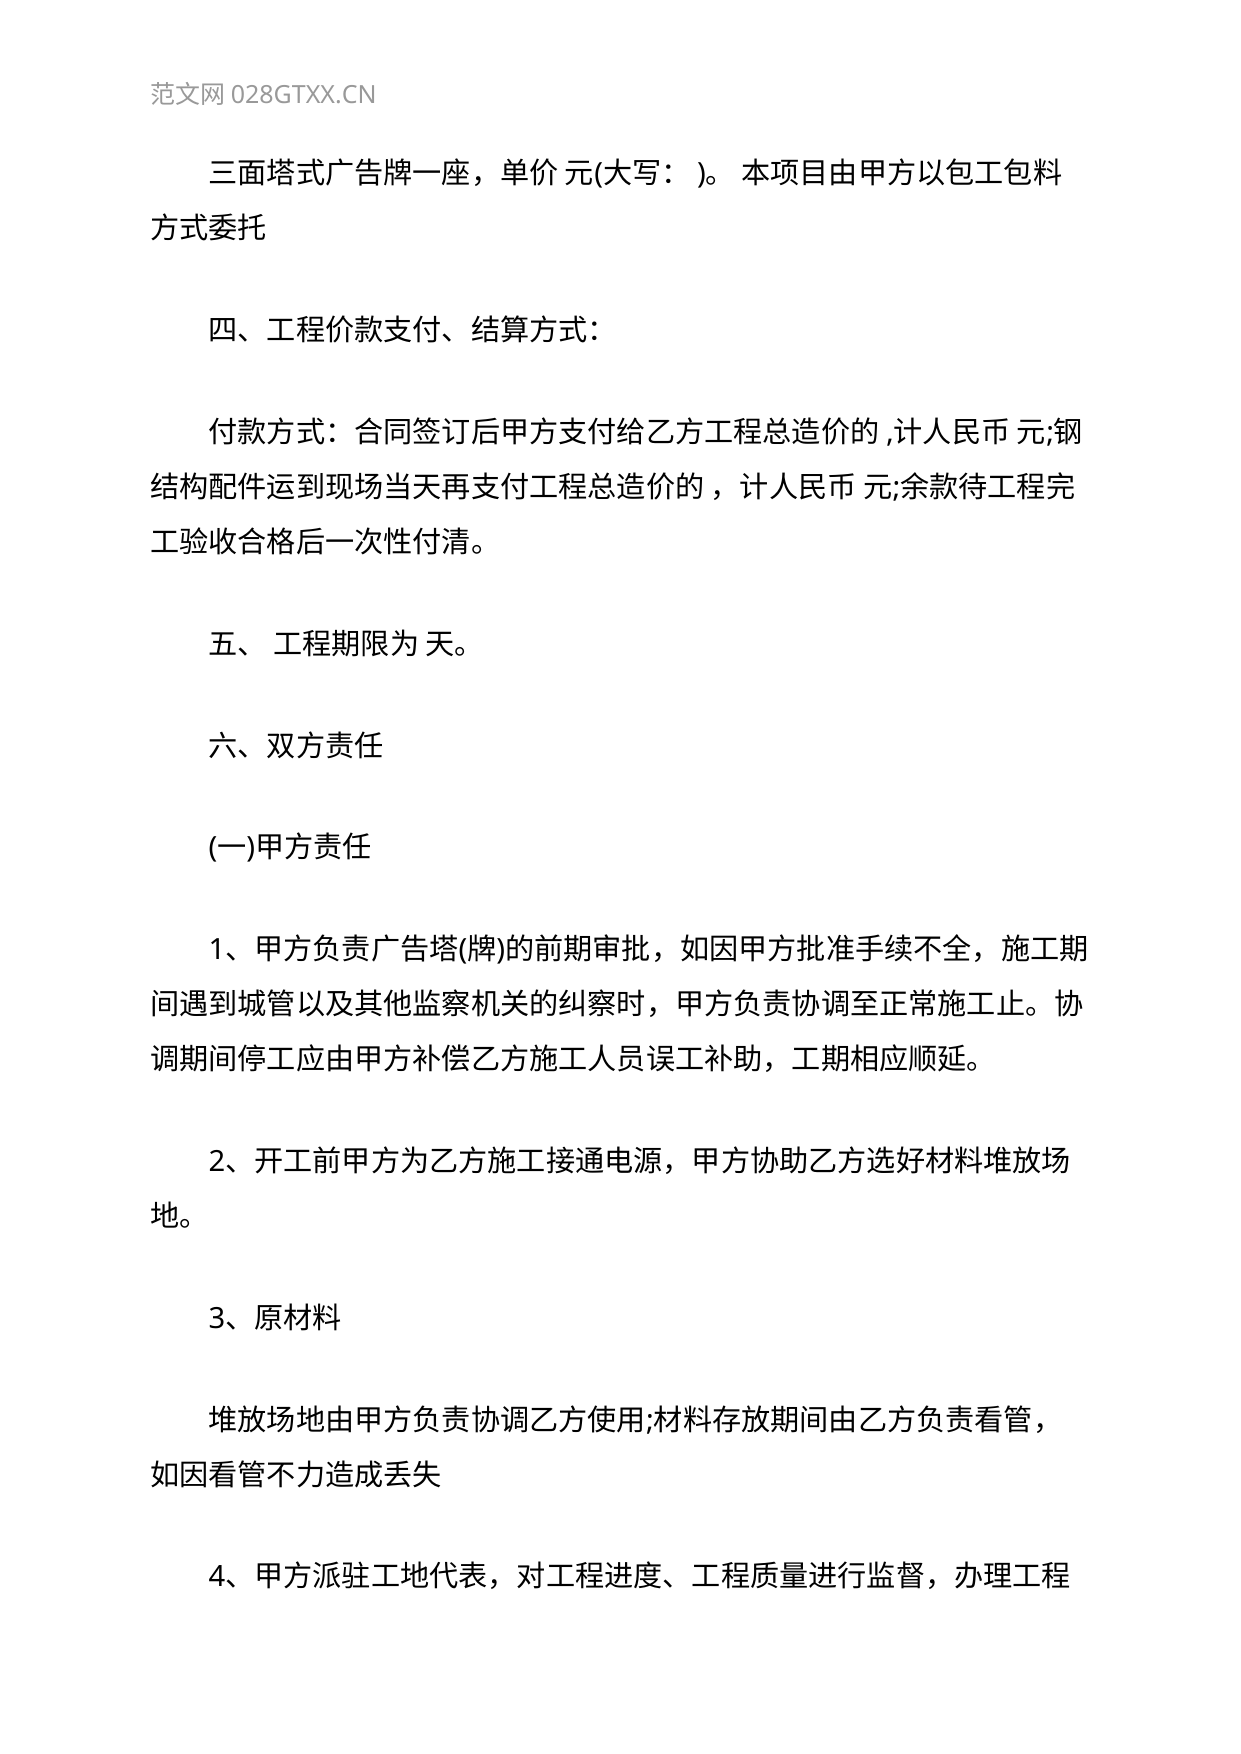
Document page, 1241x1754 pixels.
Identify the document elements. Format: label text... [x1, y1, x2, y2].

text (一)甲方责任 [150, 824, 1090, 866]
text 五、 工程期限为 天。 [150, 620, 1090, 663]
text 3、原材料 [150, 1294, 1090, 1337]
text 六、双方责任 [150, 722, 1090, 764]
text 2、开工前甲方为乙方施工接通电源，甲方协助乙方选好材料堆放场地。 [150, 1137, 1090, 1235]
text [150, 1553, 1090, 1595]
text 四、工程价款支付、结算方式： [150, 307, 1090, 349]
text 堆放场地由甲方负责协调乙方使用;材料存放期间由乙方负责看管，如因看管不力造成丢失 [150, 1396, 1090, 1493]
text 三面塔式广告牌一座，单价 元(大写： )。 本项目由甲方以包工包料方式委托 [150, 150, 1090, 247]
text 1、甲方负责广告塔(牌)的前期审批，如因甲方批准手续不全，施工期间遇到城管以及其他监察机关的纠察时，甲方负责协调至正常施工止。协调期间停工应由甲方补偿乙方施工人员误工补助，工期相应顺延。 [150, 926, 1090, 1078]
text 付款方式：合同签订后甲方支付给乙方工程总造价的 ,计人民币 元;钢结构配件运到现场当天再支付工程总造价的 ，计人民币 元;余款待工程完工验收合格后一次性付清。 [150, 408, 1090, 561]
